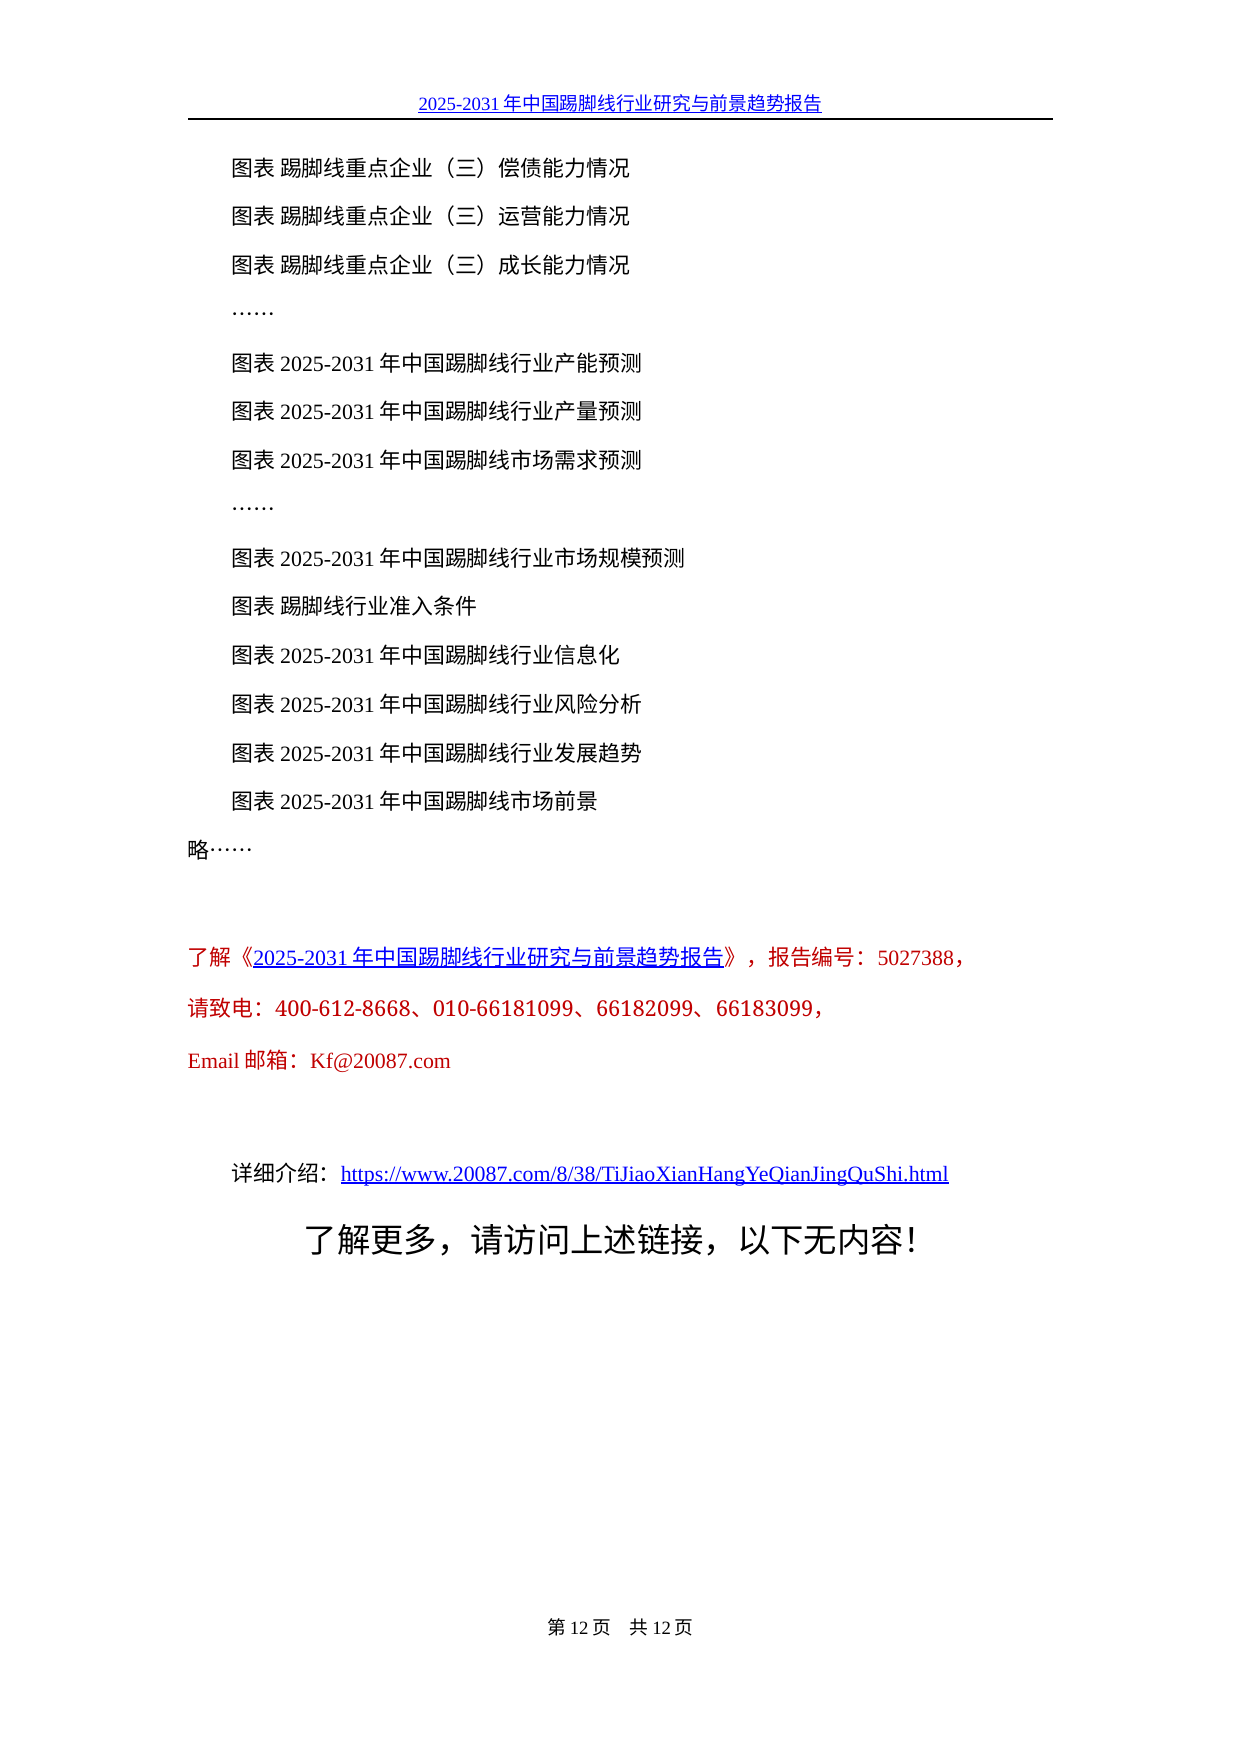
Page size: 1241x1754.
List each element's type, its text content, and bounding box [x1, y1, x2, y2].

text 了解《2025-2031年中国踢脚线行业研究与前景趋势报告》，报告编号：5027388， [187, 939, 1053, 972]
text 请致电：400-612-8668、010-66181099、66182099、66183099， [187, 991, 1053, 1023]
text Email邮箱：Kf@20087.com [187, 1042, 1053, 1075]
title 了解更多，请访问上述链接，以下无内容！ [187, 1205, 1053, 1270]
text 详细介绍：https://www.20087.com/8/38/TiJiaoXianHangYeQianJingQuShi.html [187, 1155, 1053, 1188]
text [187, 150, 1053, 865]
